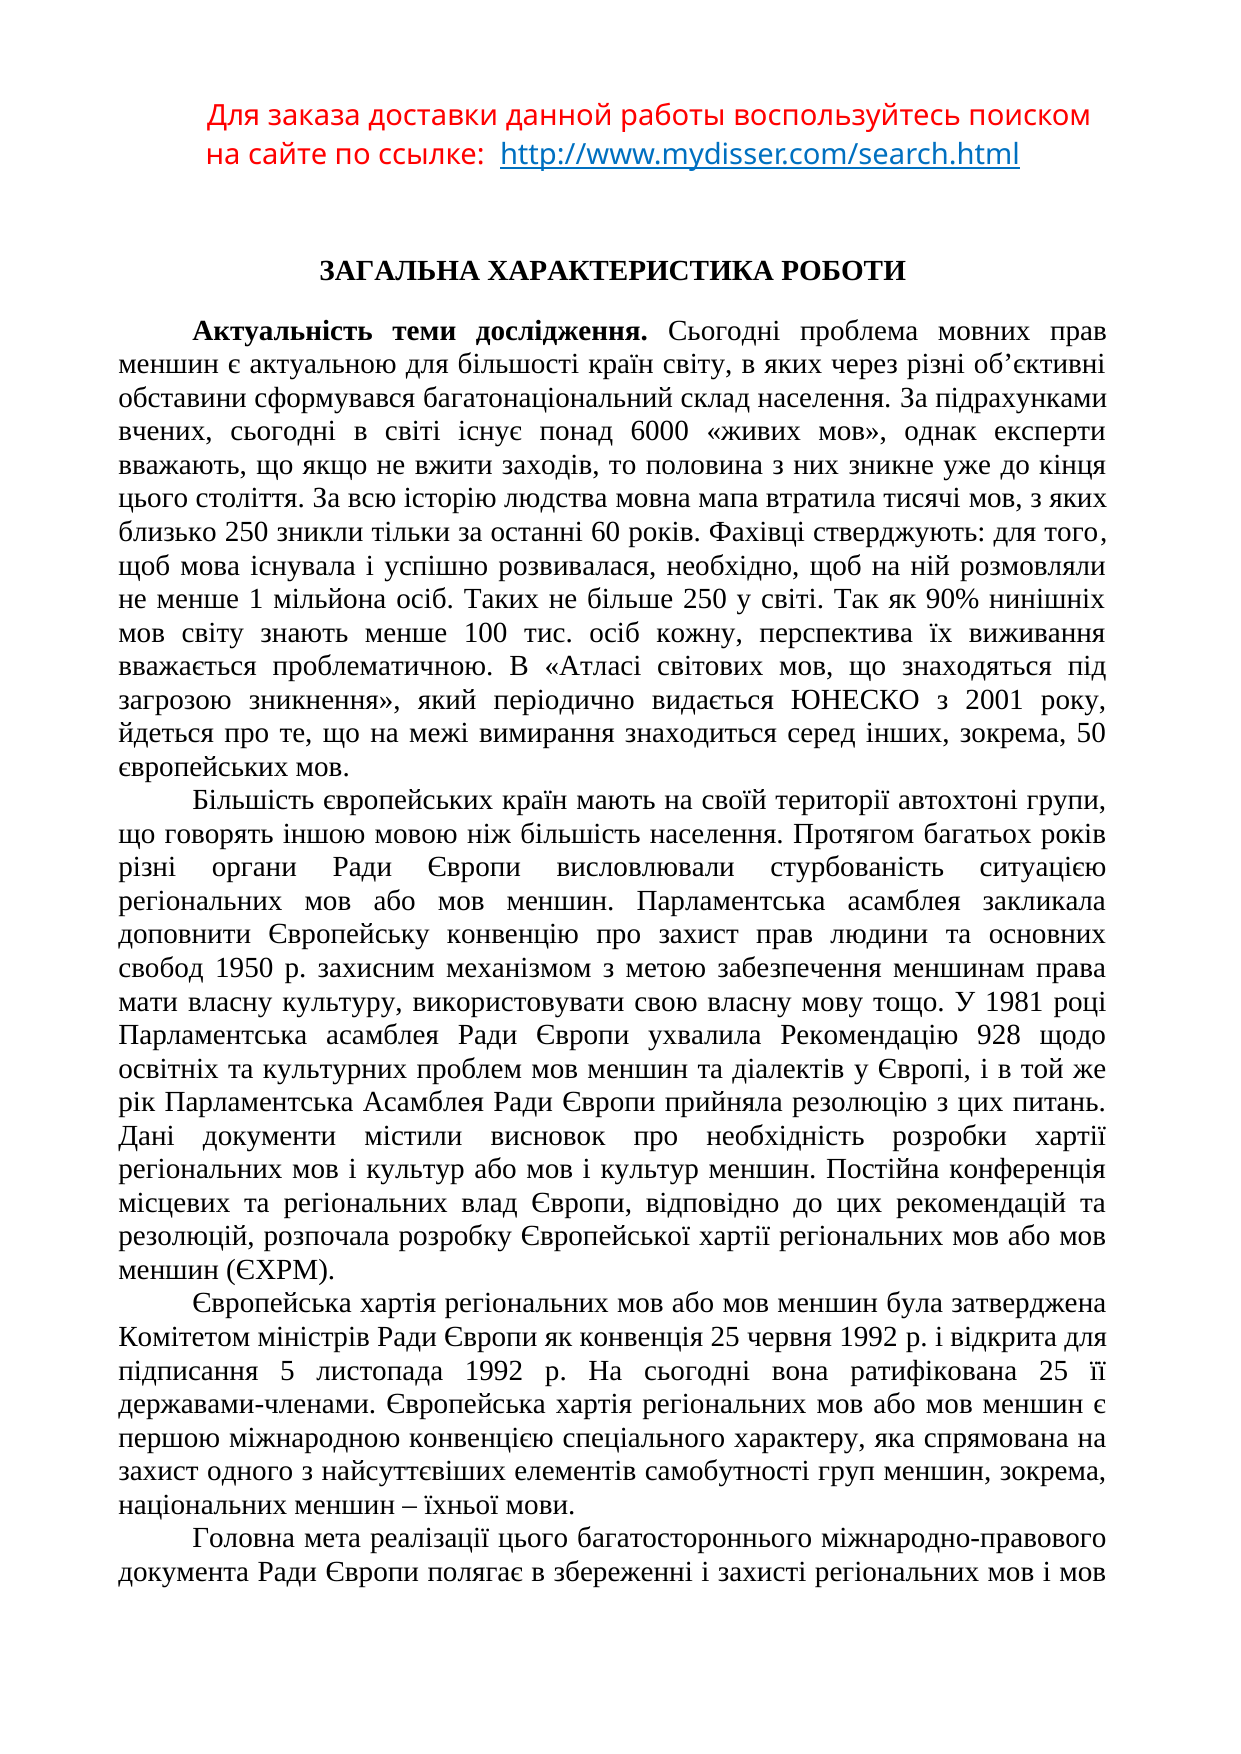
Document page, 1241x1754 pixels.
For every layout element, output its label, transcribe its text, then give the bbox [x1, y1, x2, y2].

text Актуальність теми дослідження. Сьогодні проблема мовних прав меншин є актуальною для більшості країн світу, в яких через різні об’єктивні обставини сформувався багатонаціональний склад населення. За підрахунками вчених, сьогодні в світі існує понад 6000 «живих мов», однак експерти вважають, що якщо не вжити заходів, то половина з них зникне уже до кінця цього століття. За всю історію людства мовна мапа втратила тисячі мов, з яких близько 250 зникли тільки за останні 60 років. Фахівці стверджують: для того, щоб мова існувала і успішно розвивалася, необхідно, щоб на ній розмовляли не менше 1 мільйона осіб. Таких не більше 250 у світі. Так як 90% нинішніх мов світу знають менше 100 тис. осіб кожну, перспектива їх виживання вважається проблематичною. В «Атласі світових мов, що знаходяться під загрозою зникнення», який періодично видається ЮНЕСКО з 2001 року, йдеться про те, що на межі вимирання знаходиться серед інших, зокрема, 50 європейських мов. [118, 313, 1107, 782]
text Більшість європейських країн мають на своїй території автохтоні групи, що говорять іншою мовою ніж більшість населення. Протягом багатьох років різні органи Ради Європи висловлювали стурбованість ситуацією регіональних мов або мов меншин. Парламентська асамблея закликала доповнити Європейську конвенцію про захист прав людини та основних свобод 1950 р. захисним механізмом з метою забезпечення меншинам права мати власну культуру, використовувати свою власну мову тощо. У 1981 році Парламентська асамблея Ради Європи ухвалила Рекомендацію 928 щодо освітніх та культурних проблем мов меншин та діалектів у Європі, і в той же рік Парламентська Асамблея Ради Європи прийняла резолюцію з цих питань. Дані документи містили висновок про необхідність розробки хартії регіональних мов і культур або мов і культур меншин. Постійна конференція місцевих та регіональних влад Європи, відповідно до цих рекомендацій та резолюцій, розпочала розробку Європейської хартії регіональних мов або мов меншин (ЄХРМ). [118, 782, 1107, 1286]
text Європейська хартія регіональних мов або мов меншин була затверджена Комітетом міністрів Ради Європи як конвенція 25 червня 1992 р. і відкрита для підписання 5 листопада 1992 р. На сьогодні вона ратифікована 25 її державами-членами. Європейська хартія регіональних мов або мов меншин є першою міжнародною конвенцією спеціального характеру, яка спрямована на захист одного з найсуттєвіших елементів самобутності груп меншин, зокрема, національних меншин – їхньої мови. [118, 1286, 1107, 1520]
text ЗАГАЛЬНА ХАРАКТЕРИСТИКА РОБОТИ [118, 253, 1107, 287]
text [118, 1520, 1107, 1587]
